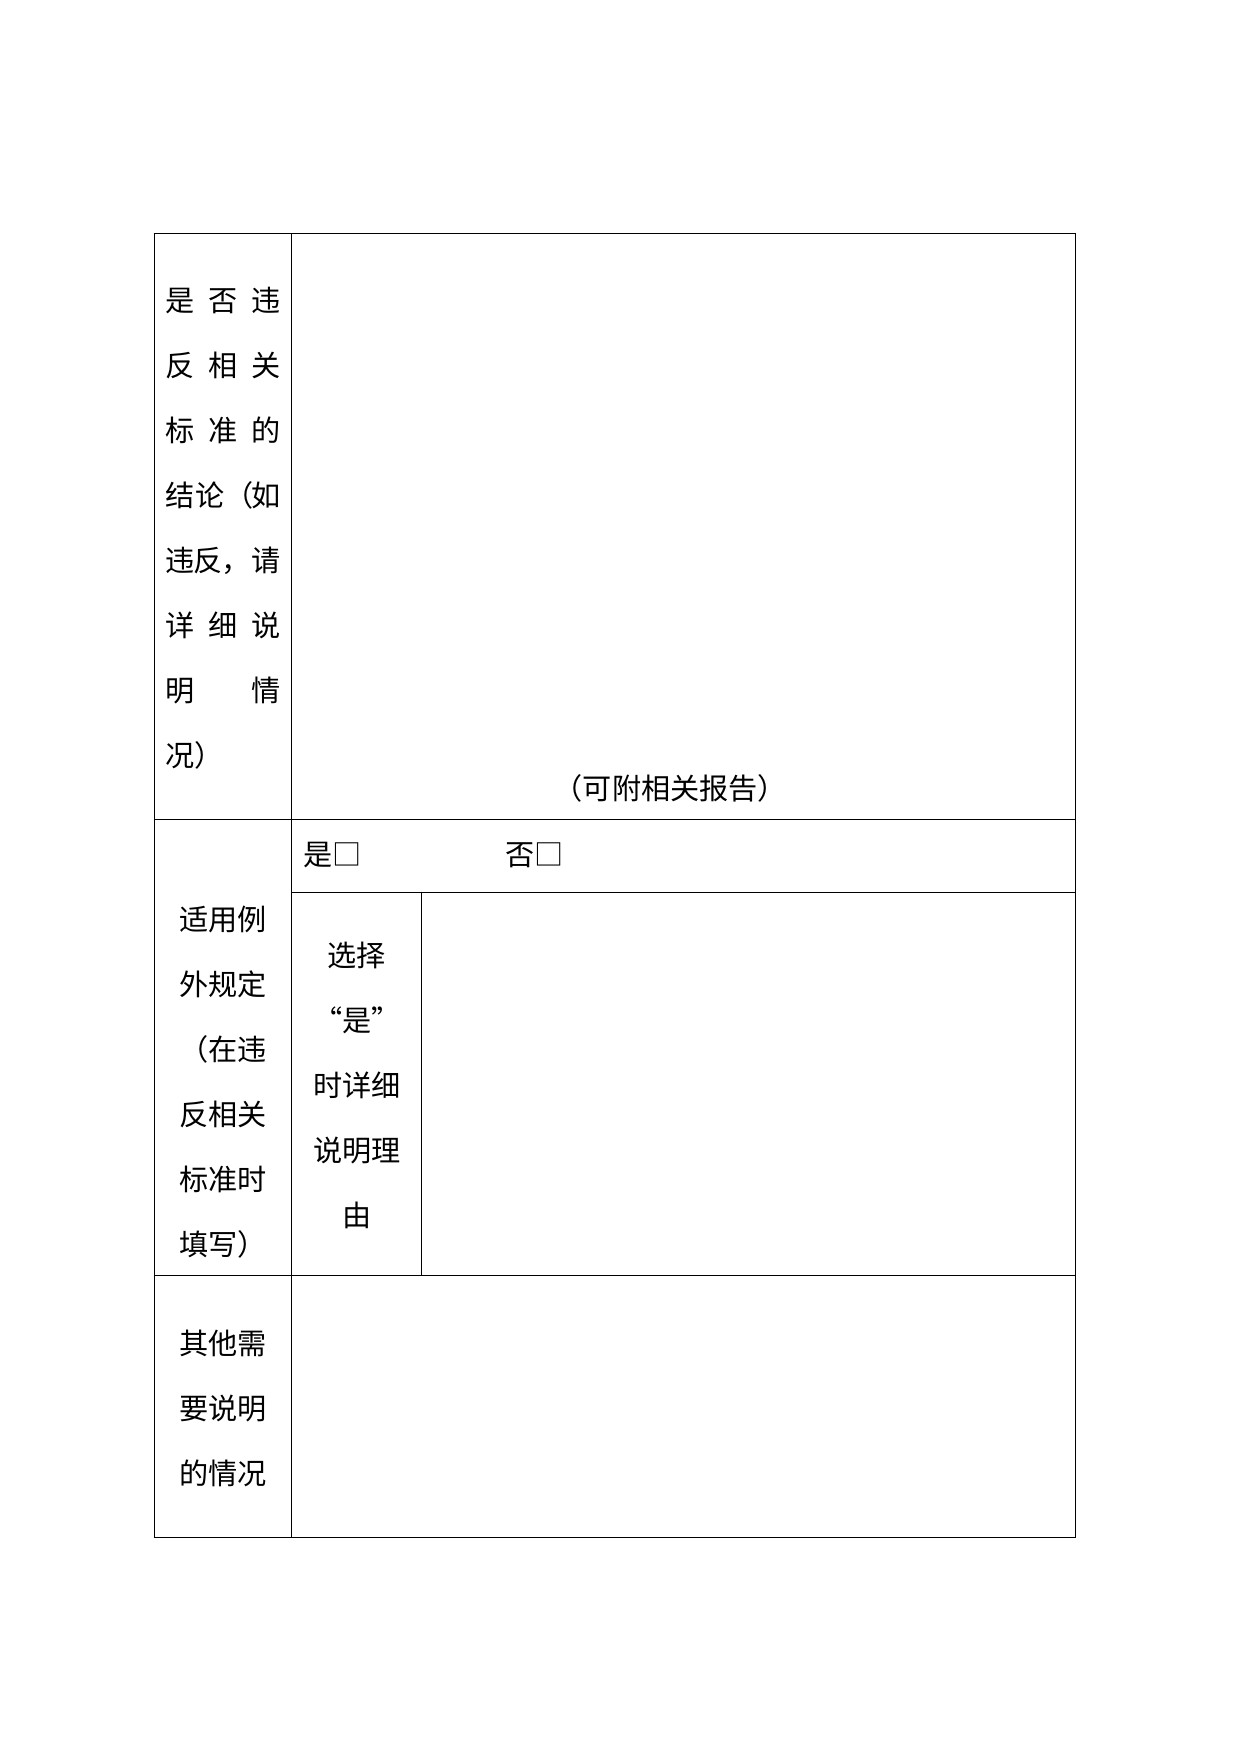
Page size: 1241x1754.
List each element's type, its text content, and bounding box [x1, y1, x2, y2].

table_cell 是否违反相关标准的结论（如违反，请详细说明情况） [155, 234, 291, 819]
table_cell [422, 893, 1075, 1275]
table_cell （可附相关报告） [292, 234, 1075, 819]
table_cell 其他需 要说明 的情况 [155, 1276, 291, 1537]
table_cell [292, 1276, 1075, 1537]
table_cell 选择“是”时详细说明理由 [292, 893, 421, 1275]
table_cell 适用例外规定（在违反相关 标准时填写） [155, 820, 291, 1275]
table_cell 是□ 否□ [292, 820, 1075, 892]
